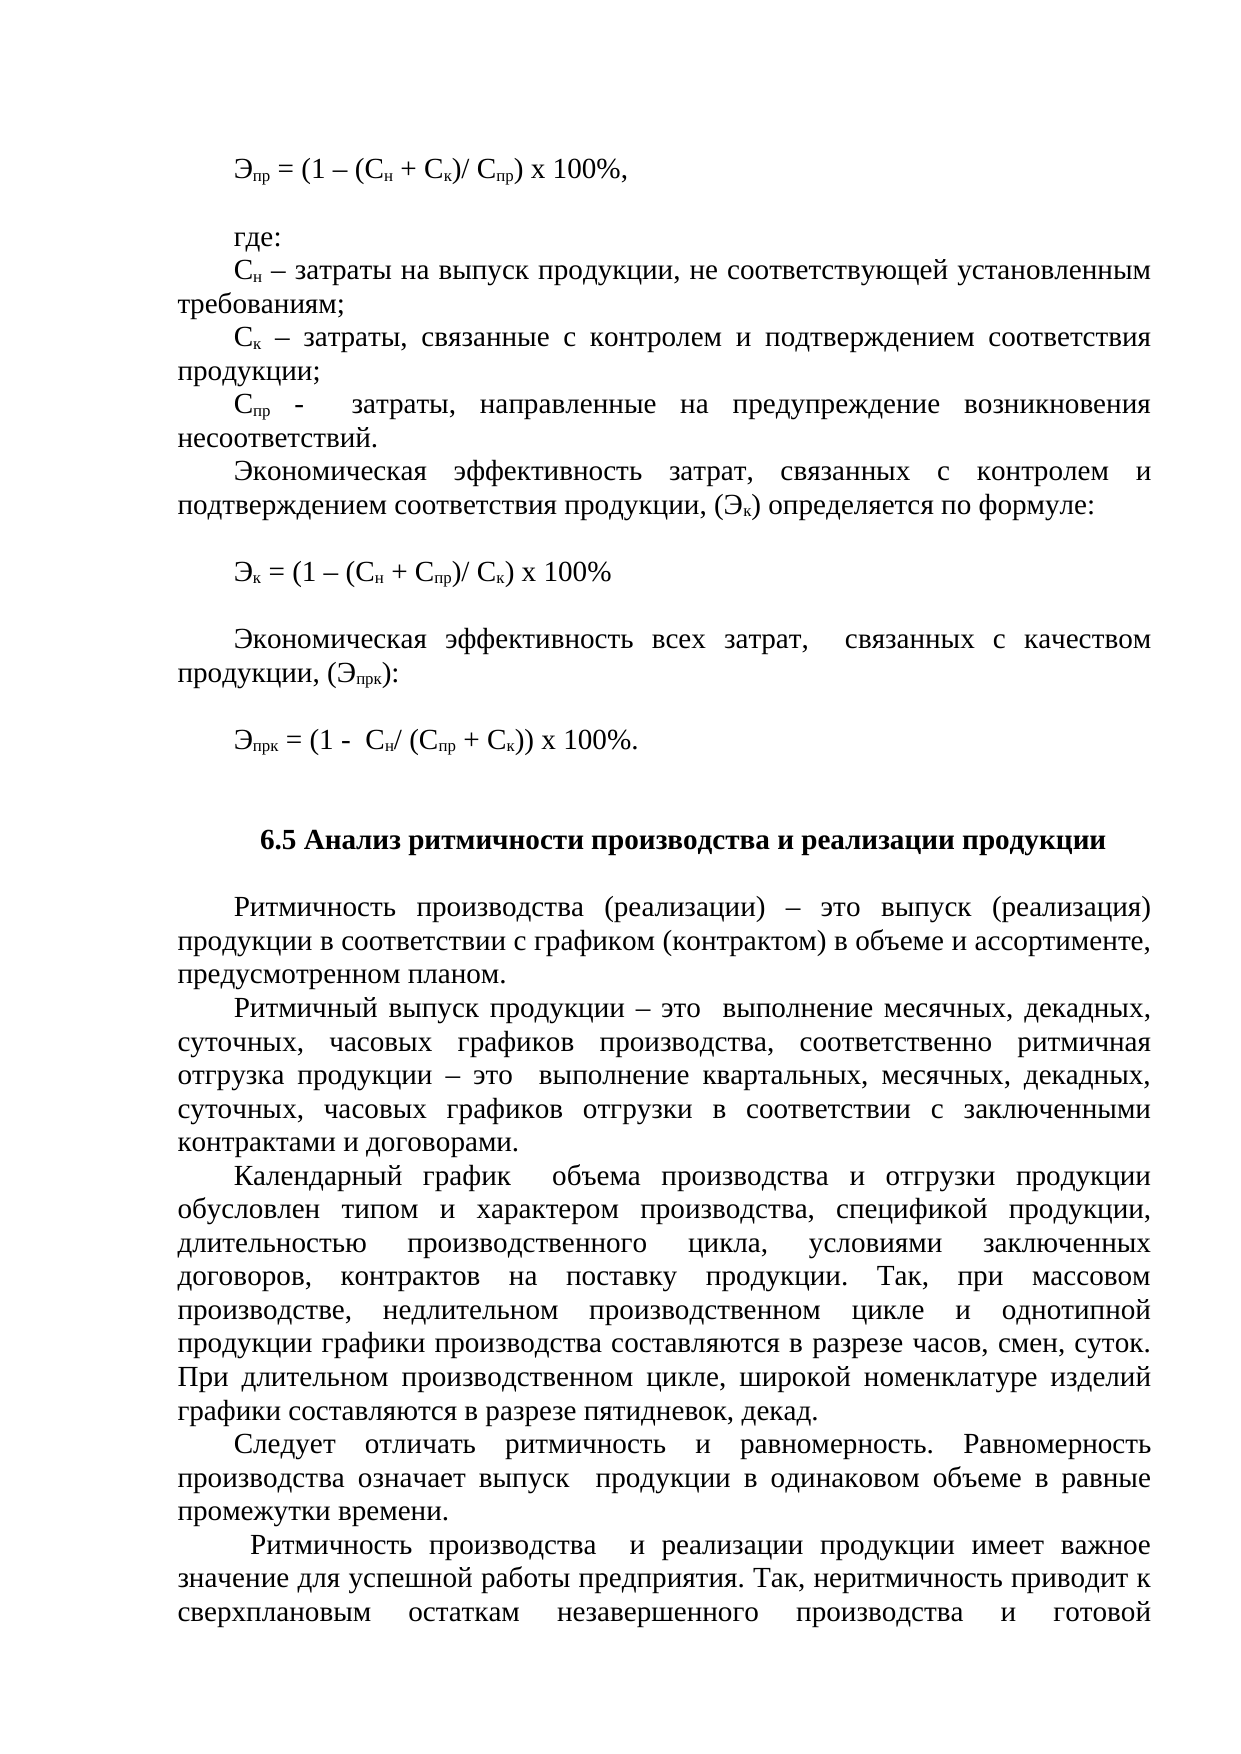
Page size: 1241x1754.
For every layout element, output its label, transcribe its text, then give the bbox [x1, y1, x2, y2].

text Экономическая эффективность всех затрат, связанных с качеством продукции, (Эпрк): [177, 621, 1152, 688]
text Эпр = (1 – (Сн + Ск)/ Спр) х 100%, [177, 152, 1152, 185]
text Ритмичный выпуск продукции – это выполнение месячных, декадных, суточных, часовых графиков производства, соответственно ритмичная отгрузка продукции – это выполнение квартальных, месячных, декадных, суточных, часовых графиков отгрузки в соответствии с заключенными контрактами и договорами. [177, 990, 1152, 1158]
text Эпрк = (1 - Сн/ (Спр + Ск)) х 100%. [177, 722, 1152, 755]
text Следует отличать ритмичность и равномерность. Равномерность производства означает выпуск продукции в одинаковом объеме в равные промежутки времени. [177, 1426, 1152, 1527]
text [177, 1527, 1152, 1627]
text Ритмичность производства (реализации) – это выпуск (реализация) продукции в соответствии с графиком (контрактом) в объеме и ассортименте, предусмотренном планом. [177, 889, 1152, 990]
text Календарный график объема производства и отгрузки продукции обусловлен типом и характером производства, спецификой продукции, длительностью производственного цикла, условиями заключенных договоров, контрактов на поставку продукции. Так, при массовом производстве, недлительном производственном цикле и однотипной продукции графики производства составляются в разрезе часов, смен, суток. При длительном производственном цикле, широкой номенклатуре изделий графики составляются в разрезе пятидневок, декад. [177, 1158, 1152, 1426]
text Сн – затраты на выпуск продукции, не соответствующей установленным требованиям; [177, 252, 1152, 319]
text где: [177, 219, 1152, 252]
text Ск – затраты, связанные с контролем и подтверждением соответствия продукции; [177, 319, 1152, 386]
text Эк = (1 – (Сн + Спр)/ Ск) х 100% [177, 554, 1152, 588]
text Экономическая эффективность затрат, связанных с контролем и подтверждением соответствия продукции, (Эк) определяется по формуле: [177, 453, 1152, 521]
list 6.5 Анализ ритмичности производства и реализации продукции [177, 822, 1152, 856]
text Спр - затраты, направленные на предупреждение возникновения несоответствий. [177, 386, 1152, 453]
